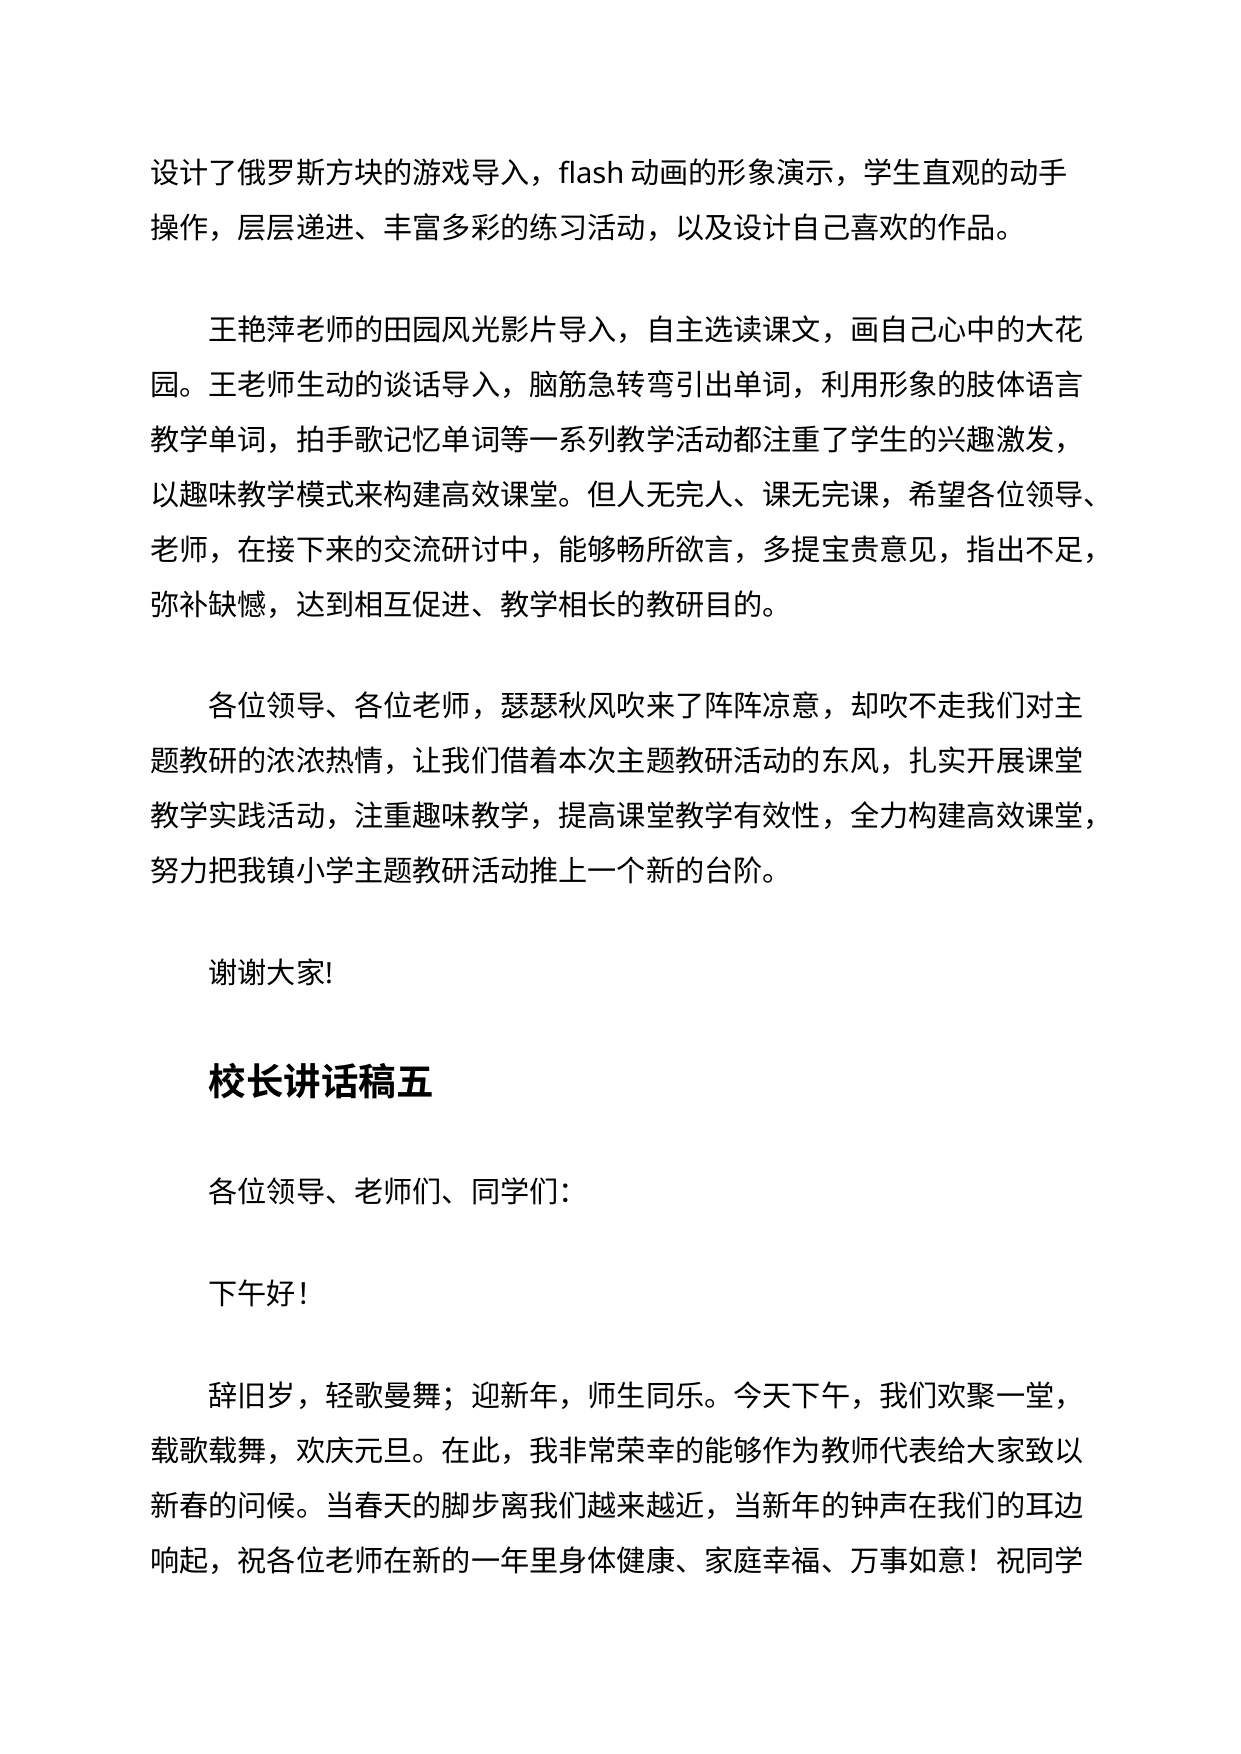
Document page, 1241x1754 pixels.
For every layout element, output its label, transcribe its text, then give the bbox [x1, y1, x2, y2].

text 下午好！ [150, 1271, 1090, 1313]
text 王艳萍老师的田园风光影片导入，自主选读课文，画自己心中的大花园。王老师生动的谈话导入，脑筋急转弯引出单词，利用形象的肢体语言教学单词，拍手歌记忆单词等一系列教学活动都注重了学生的兴趣激发，以趣味教学模式来构建高效课堂。但人无完人、课无完课，希望各位领导、老师，在接下来的交流研讨中，能够畅所欲言，多提宝贵意见，指出不足，弥补缺憾，达到相互促进、教学相长的教研目的。 [150, 307, 1090, 623]
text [150, 150, 1090, 247]
text 谢谢大家! [150, 949, 1090, 992]
text 各位领导、各位老师，瑟瑟秋风吹来了阵阵凉意，却吹不走我们对主题教研的浓浓热情，让我们借着本次主题教研活动的东风，扎实开展课堂教学实践活动，注重趣味教学，提高课堂教学有效性，全力构建高效课堂，努力把我镇小学主题教研活动推上一个新的台阶。 [150, 683, 1090, 890]
text 各位领导、老师们、同学们： [150, 1169, 1090, 1211]
text 校长讲话稿五 [150, 1051, 1090, 1106]
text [150, 1372, 1090, 1579]
